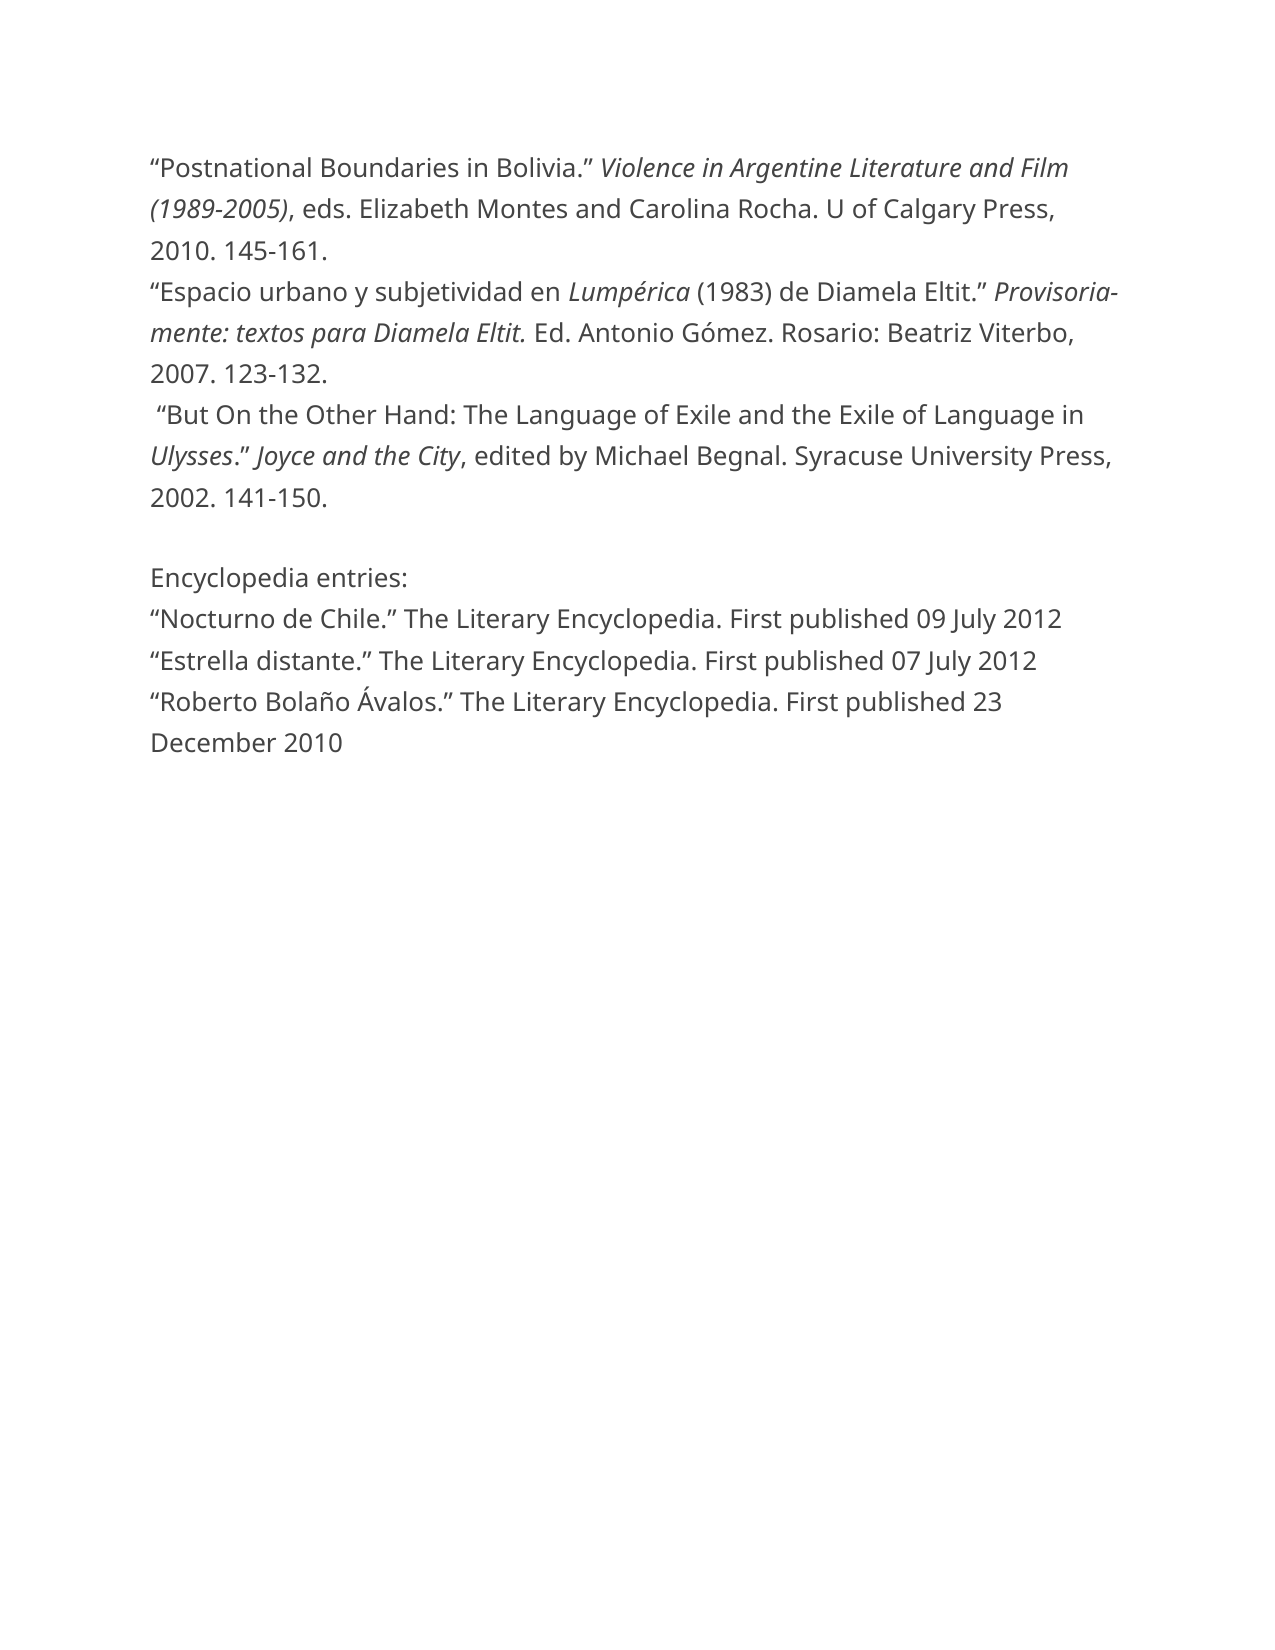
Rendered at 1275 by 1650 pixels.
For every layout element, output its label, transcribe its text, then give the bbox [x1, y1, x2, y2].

text “But On the Other Hand: The Language of Exile and the Exile of Language in Ulysses.” Joyce and the City, edited by Michael Begnal. Syracuse University Press, 2002. 141-150. [150, 397, 1125, 515]
text Encyclopedia entries: [150, 560, 1125, 595]
text “Postnational Boundaries in Bolivia.” Violence in Argentine Literature and Film (1989-2005), eds. Elizabeth Montes and Carolina Rocha. U of Calgary Press, 2010. 145-161. [150, 150, 1125, 268]
text “Nocturno de Chile.” The Literary Encyclopedia. First published 09 July 2012 [150, 601, 1125, 636]
text “Espacio urbano y subjetividad en Lumpérica (1983) de Diamela Eltit.” Provisoria-mente: textos para Diamela Eltit. Ed. Antonio Gómez. Rosario: Beatriz Viterbo, 2007. 123-132. [150, 273, 1125, 391]
text “Estrella distante.” The Literary Encyclopedia. First published 07 July 2012 [150, 642, 1125, 678]
text “Roberto Bolaño Ávalos.” The Literary Encyclopedia. First published 23 December 2010 [150, 683, 1125, 760]
